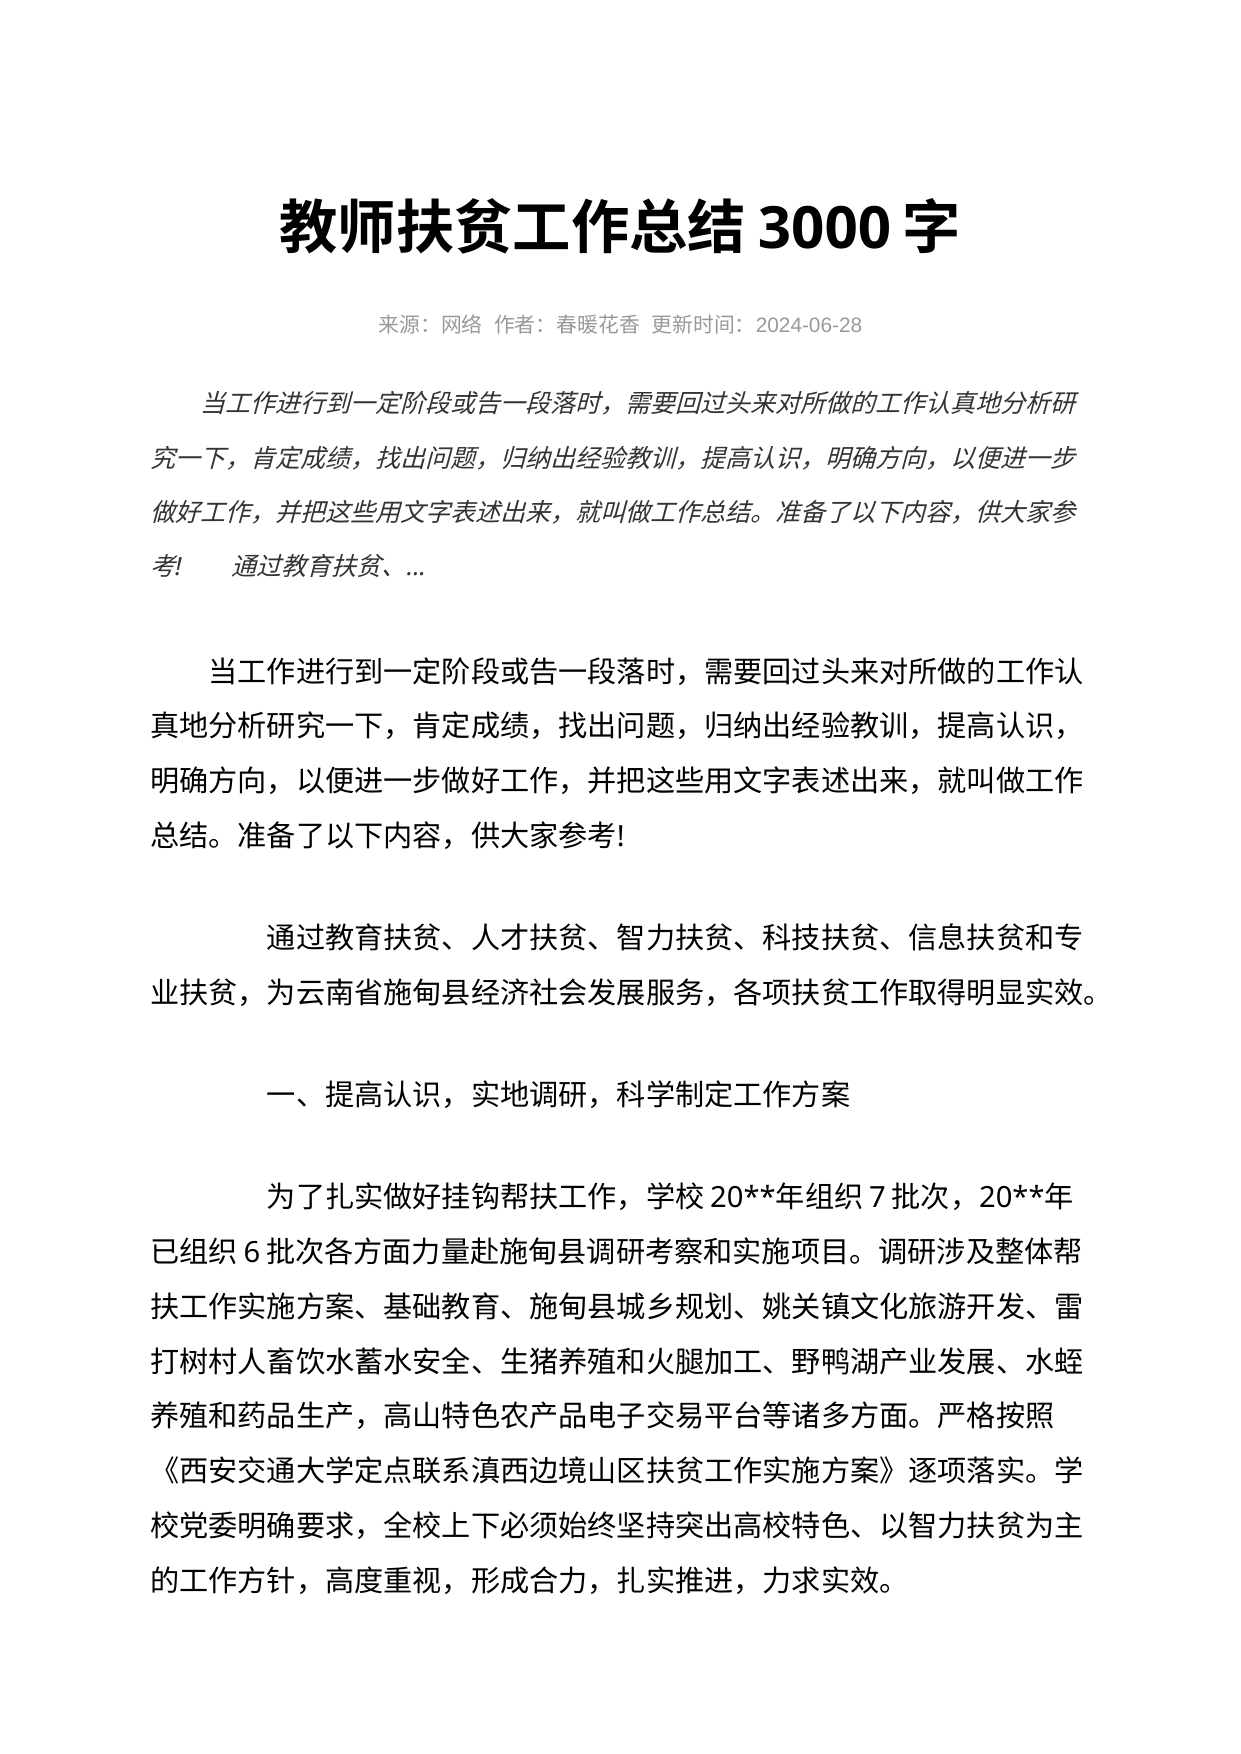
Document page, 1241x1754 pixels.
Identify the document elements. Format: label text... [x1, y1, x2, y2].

subtitle 教师扶贫工作总结3000字 [150, 181, 1090, 266]
text 来源：网络 作者：春暖花香 更新时间：2024-06-28 [150, 313, 1090, 337]
text 通过教育扶贫、人才扶贫、智力扶贫、科技扶贫、信息扶贫和专业扶贫，为云南省施甸县经济社会发展服务，各项扶贫工作取得明显实效。 [150, 915, 1090, 1012]
text 当工作进行到一定阶段或告一段落时，需要回过头来对所做的工作认真地分析研究一下，肯定成绩，找出问题，归纳出经验教训，提高认识，明确方向，以便进一步做好工作，并把这些用文字表述出来，就叫做工作总结。准备了以下内容，供大家参考! [150, 648, 1090, 855]
text 为了扎实做好挂钩帮扶工作，学校20**年组织7批次，20**年已组织6批次各方面力量赴施甸县调研考察和实施项目。调研涉及整体帮扶工作实施方案、基础教育、施甸县城乡规划、姚关镇文化旅游开发、雷打树村人畜饮水蓄水安全、生猪养殖和火腿加工、野鸭湖产业发展、水蛭养殖和药品生产，高山特色农产品电子交易平台等诸多方面。严格按照《西安交通大学定点联系滇西边境山区扶贫工作实施方案》逐项落实。学校党委明确要求，全校上下必须始终坚持突出高校特色、以智力扶贫为主的工作方针，高度重视，形成合力，扎实推进，力求实效。 [150, 1173, 1090, 1600]
text 一、提高认识，实地调研，科学制定工作方案 [150, 1071, 1090, 1114]
text 当工作进行到一定阶段或告一段落时，需要回过头来对所做的工作认真地分析研究一下，肯定成绩，找出问题，归纳出经验教训，提高认识，明确方向，以便进一步做好工作，并把这些用文字表述出来，就叫做工作总结。准备了以下内容，供大家参考! 通过教育扶贫、... [150, 384, 1090, 583]
